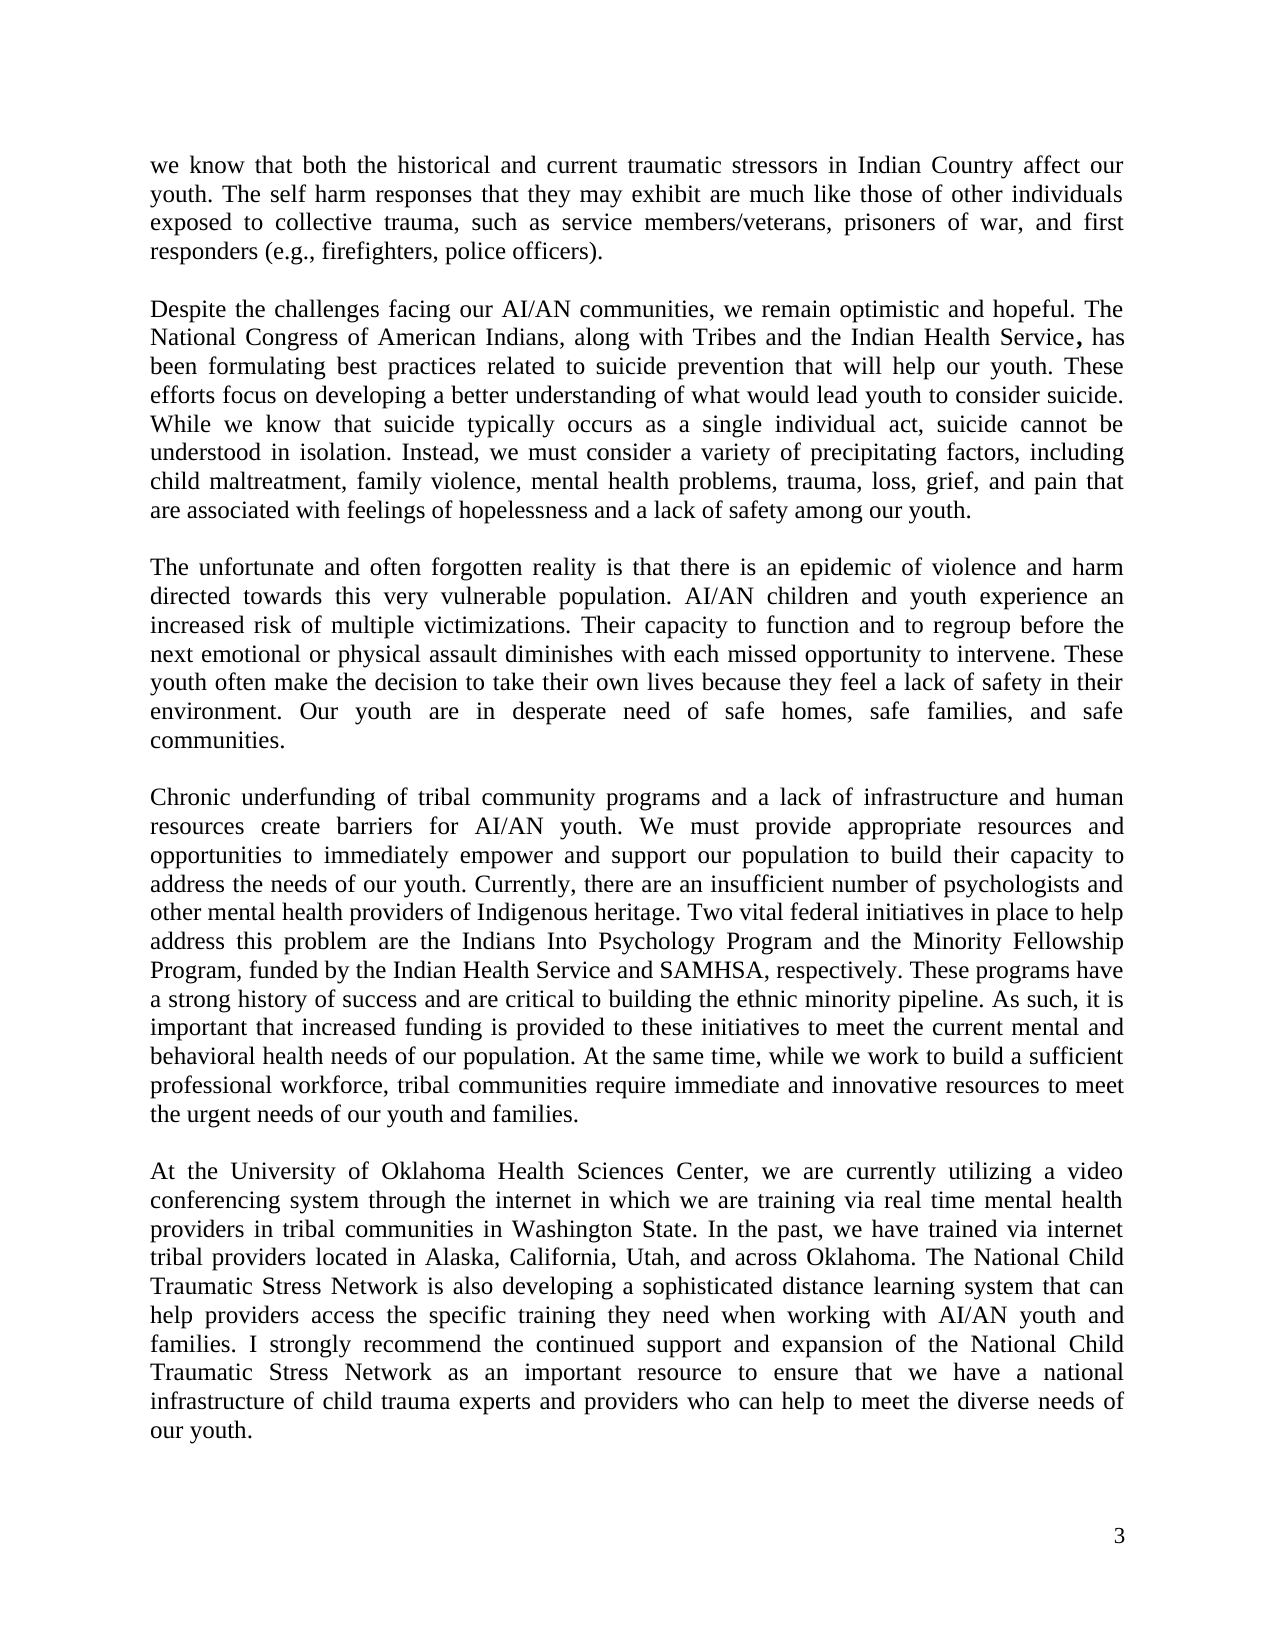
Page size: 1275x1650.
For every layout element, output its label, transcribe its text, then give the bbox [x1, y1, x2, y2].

text The unfortunate and often forgotten reality is that there is an epidemic of violence and harm directed towards this very vulnerable population. AI/AN children and youth experience an increased risk of multiple victimizations. Their capacity to function and to regroup before the next emotional or physical assault diminishes with each missed opportunity to intervene. These youth often make the decision to take their own lives because they feel a lack of safety in their environment. Our youth are in desperate need of safe homes, safe families, and safe communities. [150, 552, 1125, 754]
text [150, 150, 1125, 265]
text Despite the challenges facing our AI/AN communities, we remain optimistic and hopeful. The National Congress of American Indians, along with Tribes and the Indian Health Service, has been formulating best practices related to suicide prevention that will help our youth. These efforts focus on developing a better understanding of what would lead youth to consider suicide. While we know that suicide typically occurs as a single individual act, suicide cannot be understood in isolation. Instead, we must consider a variety of precipitating factors, including child maltreatment, family violence, mental health problems, trauma, loss, grief, and pain that are associated with feelings of hopelessness and a lack of safety among our youth. [150, 294, 1125, 524]
text At the University of Oklahoma Health Sciences Center, we are currently utilizing a video conferencing system through the internet in which we are training via real time mental health providers in tribal communities in . In the past, we have trained via internet tribal providers located in , , , and across . The National Child Traumatic Stress Network is also developing a sophisticated distance learning system that can help providers access the specific training they need when working with AI/AN youth and families. I strongly recommend the continued support and expansion of the National Child Traumatic Stress Network as an important resource to ensure that we have a national infrastructure of child trauma experts and providers who can help to meet the diverse needs of our youth. [150, 1156, 1125, 1444]
text Chronic underfunding of tribal community programs and a lack of infrastructure and human resources create barriers for AI/AN youth. We must provide appropriate resources and opportunities to immediately empower and support our population to build their capacity to address the needs of our youth. Currently, there are an insufficient number of psychologists and other mental health providers of Indigenous heritage. Two vital federal initiatives in place to help address this problem are the Indians Into Psychology Program and the Minority Fellowship Program, funded by the Indian Health Service and SAMHSA, respectively. These programs have a strong history of success and are critical to building the ethnic minority pipeline. As such, it is important that increased funding is provided to these initiatives to meet the current mental and behavioral health needs of our population. At the same time, while we work to build a sufficient professional workforce, tribal communities require immediate and innovative resources to meet the urgent needs of our youth and families. [150, 782, 1125, 1127]
